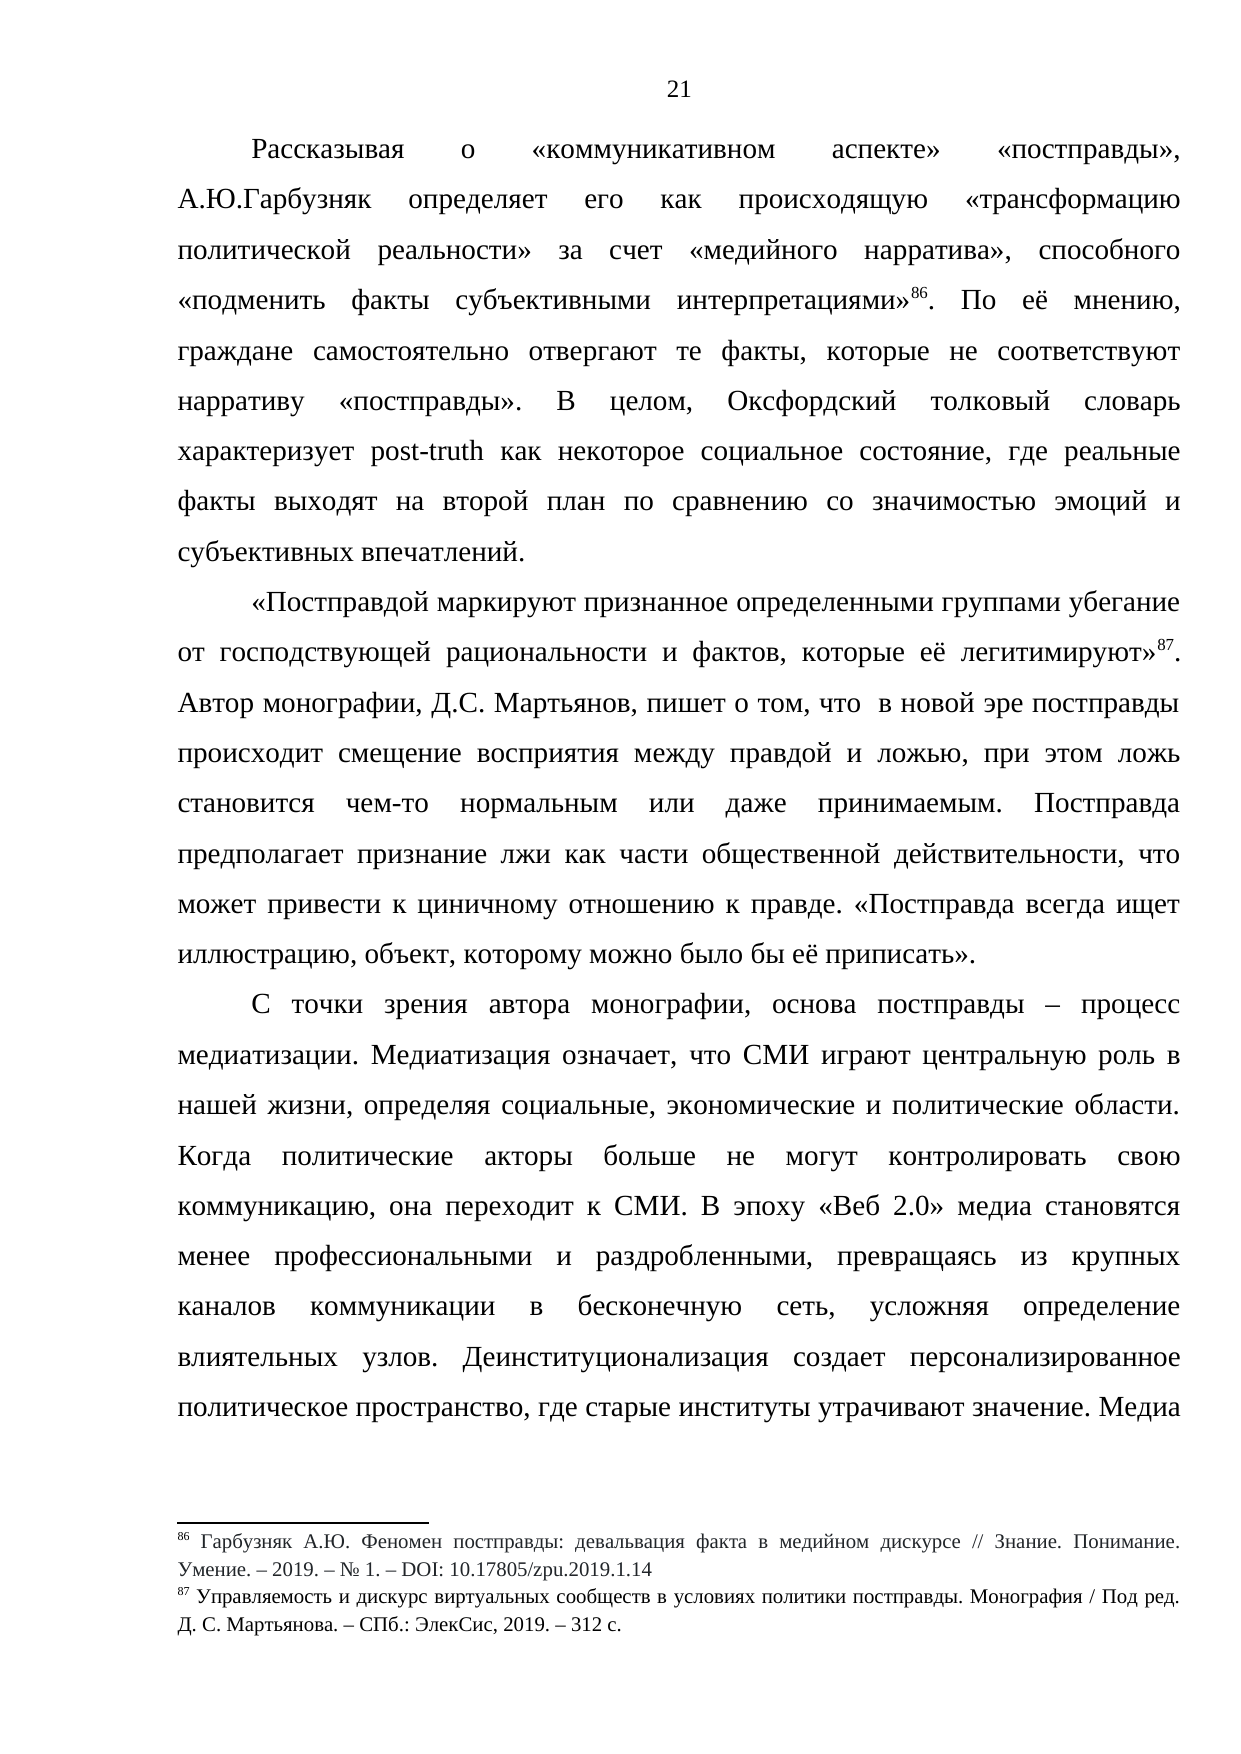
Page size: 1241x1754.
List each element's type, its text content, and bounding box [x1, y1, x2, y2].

text «Постправдой маркируют признанное определенными группами убегание от господствующей рациональности и фактов, которые её легитимируют». Автор монографии, Д.С. Мартьянов, пишет о том, что в новой эре постправды происходит смещение восприятия между правдой и ложью, при этом ложь становится чем-то нормальным или даже принимаемым. Постправда предполагает признание лжи как части общественной действительности, что может привести к циничному отношению к правде. «Постправда всегда ищет иллюстрацию, объект, которому можно было бы её приписать». [177, 584, 1181, 970]
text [177, 987, 1181, 1423]
text Рассказывая о «коммуникативном аспекте» «постправды», А.Ю.Гарбузняк определяет его как происходящую «трансформацию политической реальности» за счет «медийного нарратива», способного «подменить факты субъективными интерпретациями». По её мнению, граждане самостоятельно отвергают те факты, которые не соответствуют нарративу «постправды». В целом, Оксфордский толковый словарь характеризует post-truth как некоторое социальное состояние, где реальные факты выходят на второй план по сравнению со значимостью эмоций и субъективных впечатлений. [177, 131, 1181, 567]
